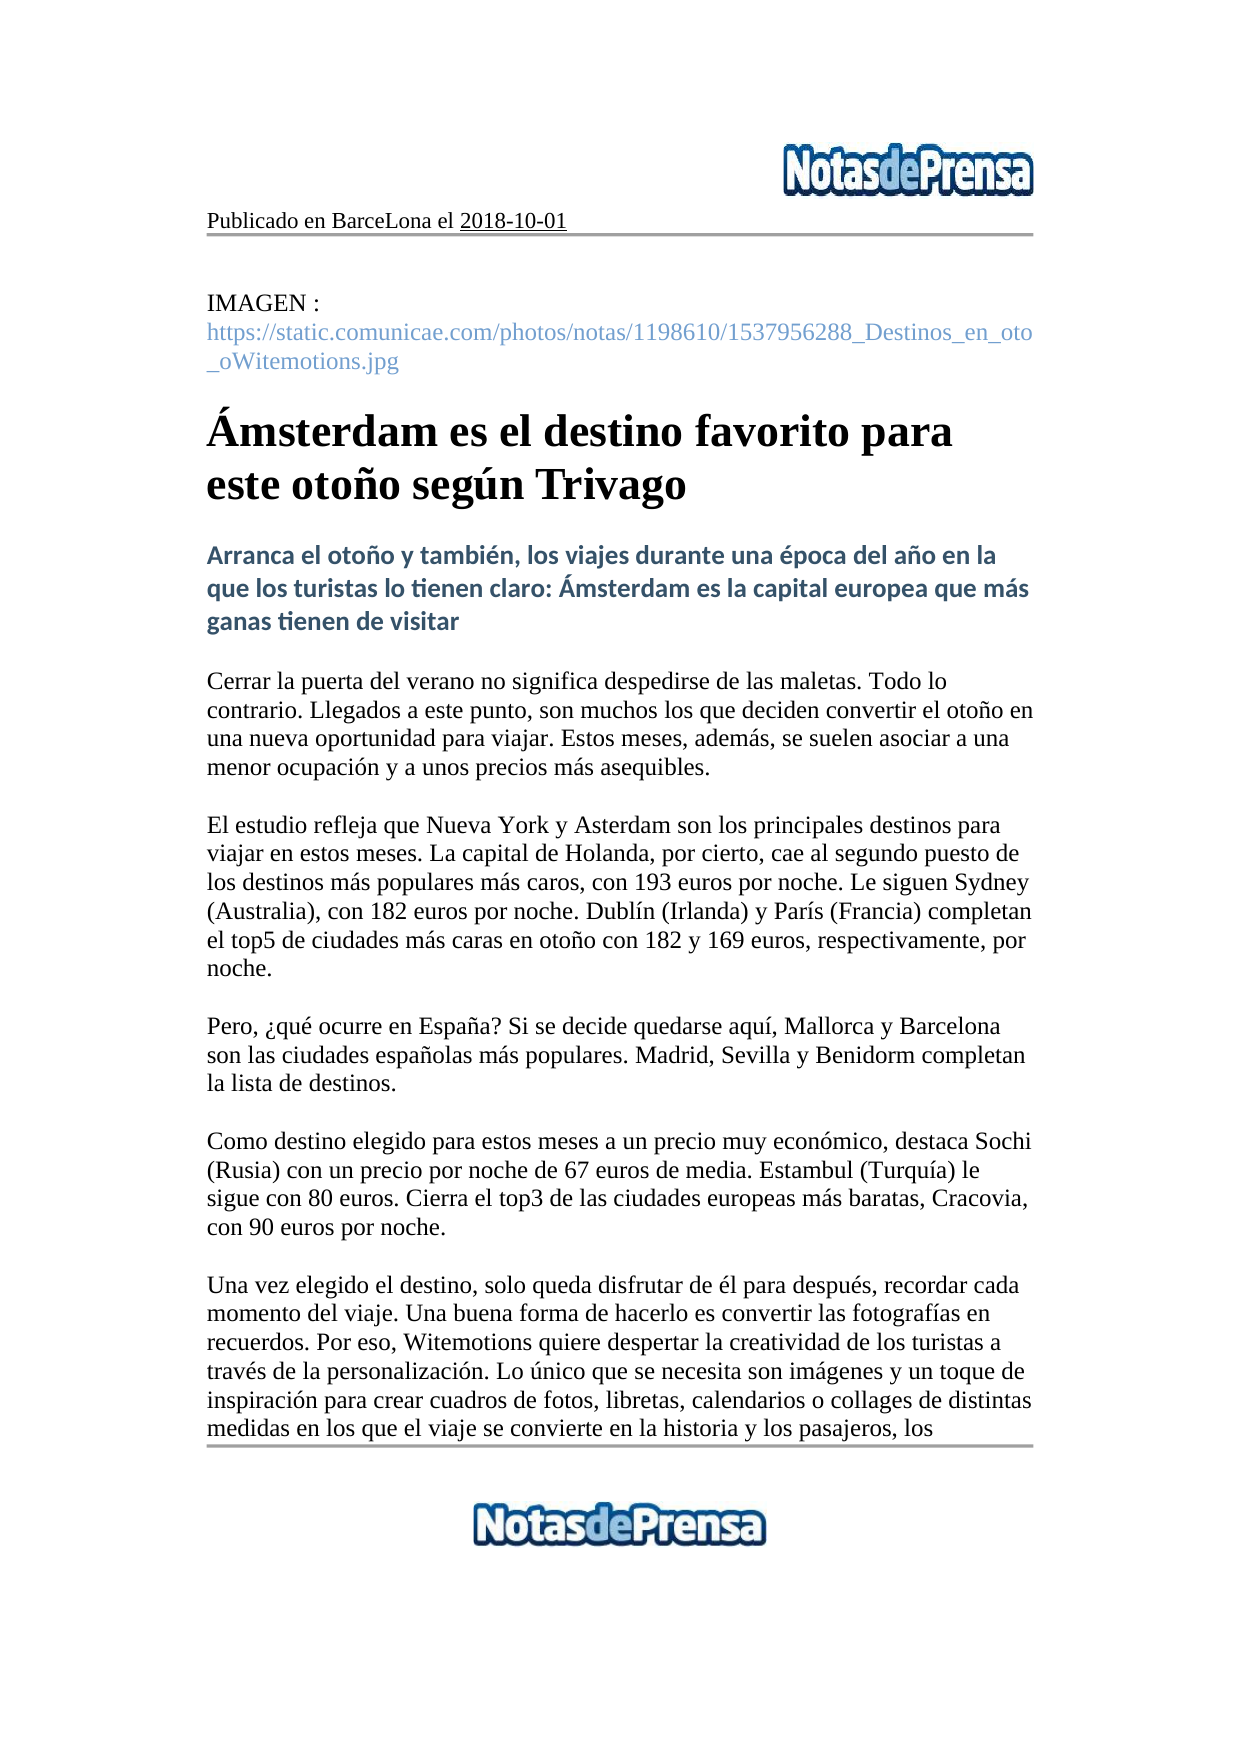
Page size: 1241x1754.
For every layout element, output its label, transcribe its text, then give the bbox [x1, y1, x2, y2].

text IMAGEN : https://static.comunicae.com/photos/notas/1198610/1537956288_Destinos_en_oto_oWitemotions.jpg [207, 288, 1033, 374]
picture [473, 1501, 767, 1548]
subtitle Ámsterdam es el destino favorito para este otoño según Trivago [207, 404, 1033, 509]
picture [783, 142, 1034, 199]
subtitle Arranca el otoño y también, los viajes durante una época del año en la que los turistas lo tienen claro: Ámsterdam es la capital europea que más ganas tienen de visitar [207, 538, 1033, 637]
